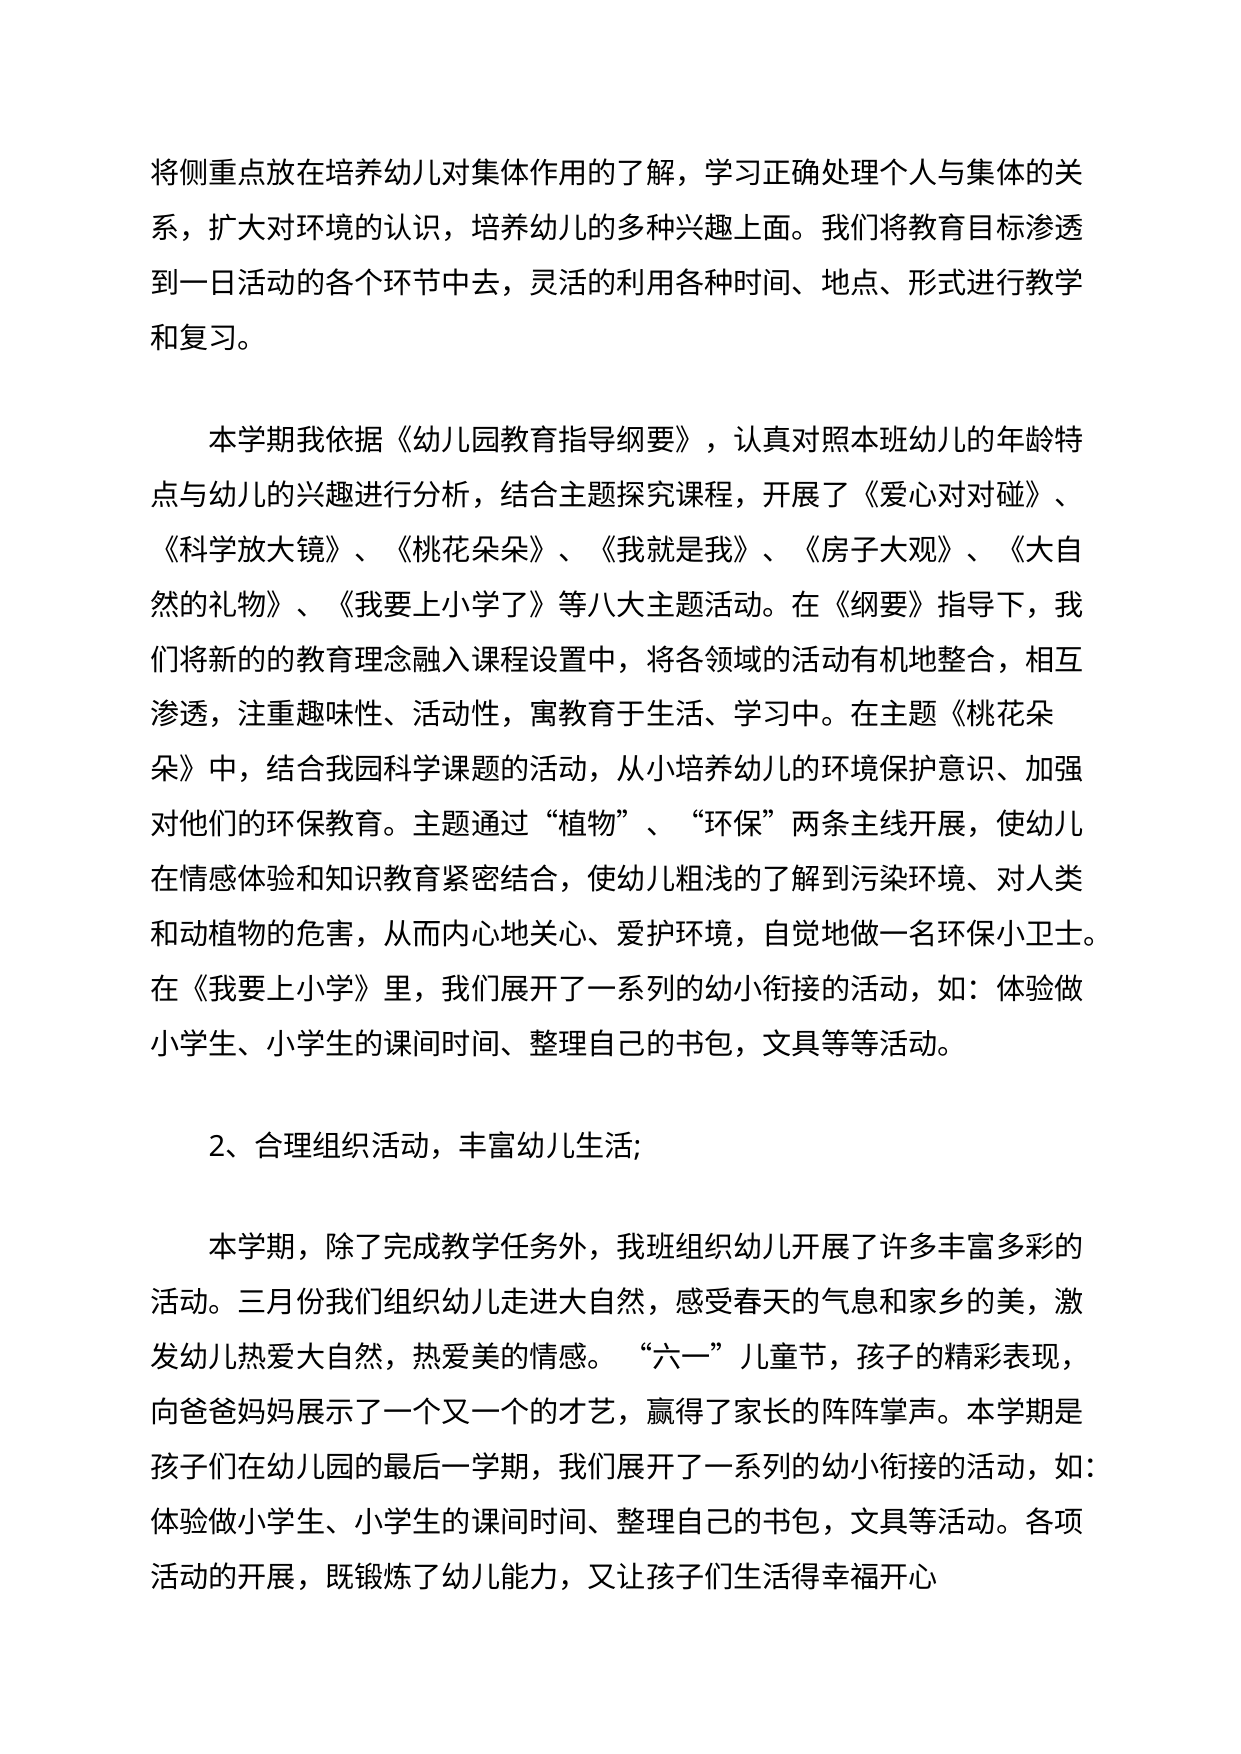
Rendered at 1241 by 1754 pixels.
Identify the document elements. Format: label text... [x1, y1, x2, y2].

text 本学期，除了完成教学任务外，我班组织幼儿开展了许多丰富多彩的活动。三月份我们组织幼儿走进大自然，感受春天的气息和家乡的美，激发幼儿热爱大自然，热爱美的情感。 “六一”儿童节，孩子的精彩表现，向爸爸妈妈展示了一个又一个的才艺，赢得了家长的阵阵掌声。本学期是孩子们在幼儿园的最后一学期，我们展开了一系列的幼小衔接的活动，如：体验做小学生、小学生的课间时间、整理自己的书包，文具等活动。各项活动的开展，既锻炼了幼儿能力，又让孩子们生活得幸福开心 [150, 1224, 1090, 1596]
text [150, 150, 1090, 357]
text 2、合理组织活动，丰富幼儿生活; [150, 1122, 1090, 1164]
text 本学期我依据《幼儿园教育指导纲要》，认真对照本班幼儿的年龄特点与幼儿的兴趣进行分析，结合主题探究课程，开展了《爱心对对碰》、《科学放大镜》、《桃花朵朵》、《我就是我》、《房子大观》、《大自然的礼物》、《我要上小学了》等八大主题活动。在《纲要》指导下，我们将新的的教育理念融入课程设置中，将各领域的活动有机地整合，相互渗透，注重趣味性、活动性，寓教育于生活、学习中。在主题《桃花朵朵》中，结合我园科学课题的活动，从小培养幼儿的环境保护意识、加强对他们的环保教育。主题通过“植物”、“环保”两条主线开展，使幼儿在情感体验和知识教育紧密结合，使幼儿粗浅的了解到污染环境、对人类和动植物的危害，从而内心地关心、爱护环境，自觉地做一名环保小卫士。在《我要上小学》里，我们展开了一系列的幼小衔接的活动，如：体验做小学生、小学生的课间时间、整理自己的书包，文具等等活动。 [150, 416, 1090, 1063]
